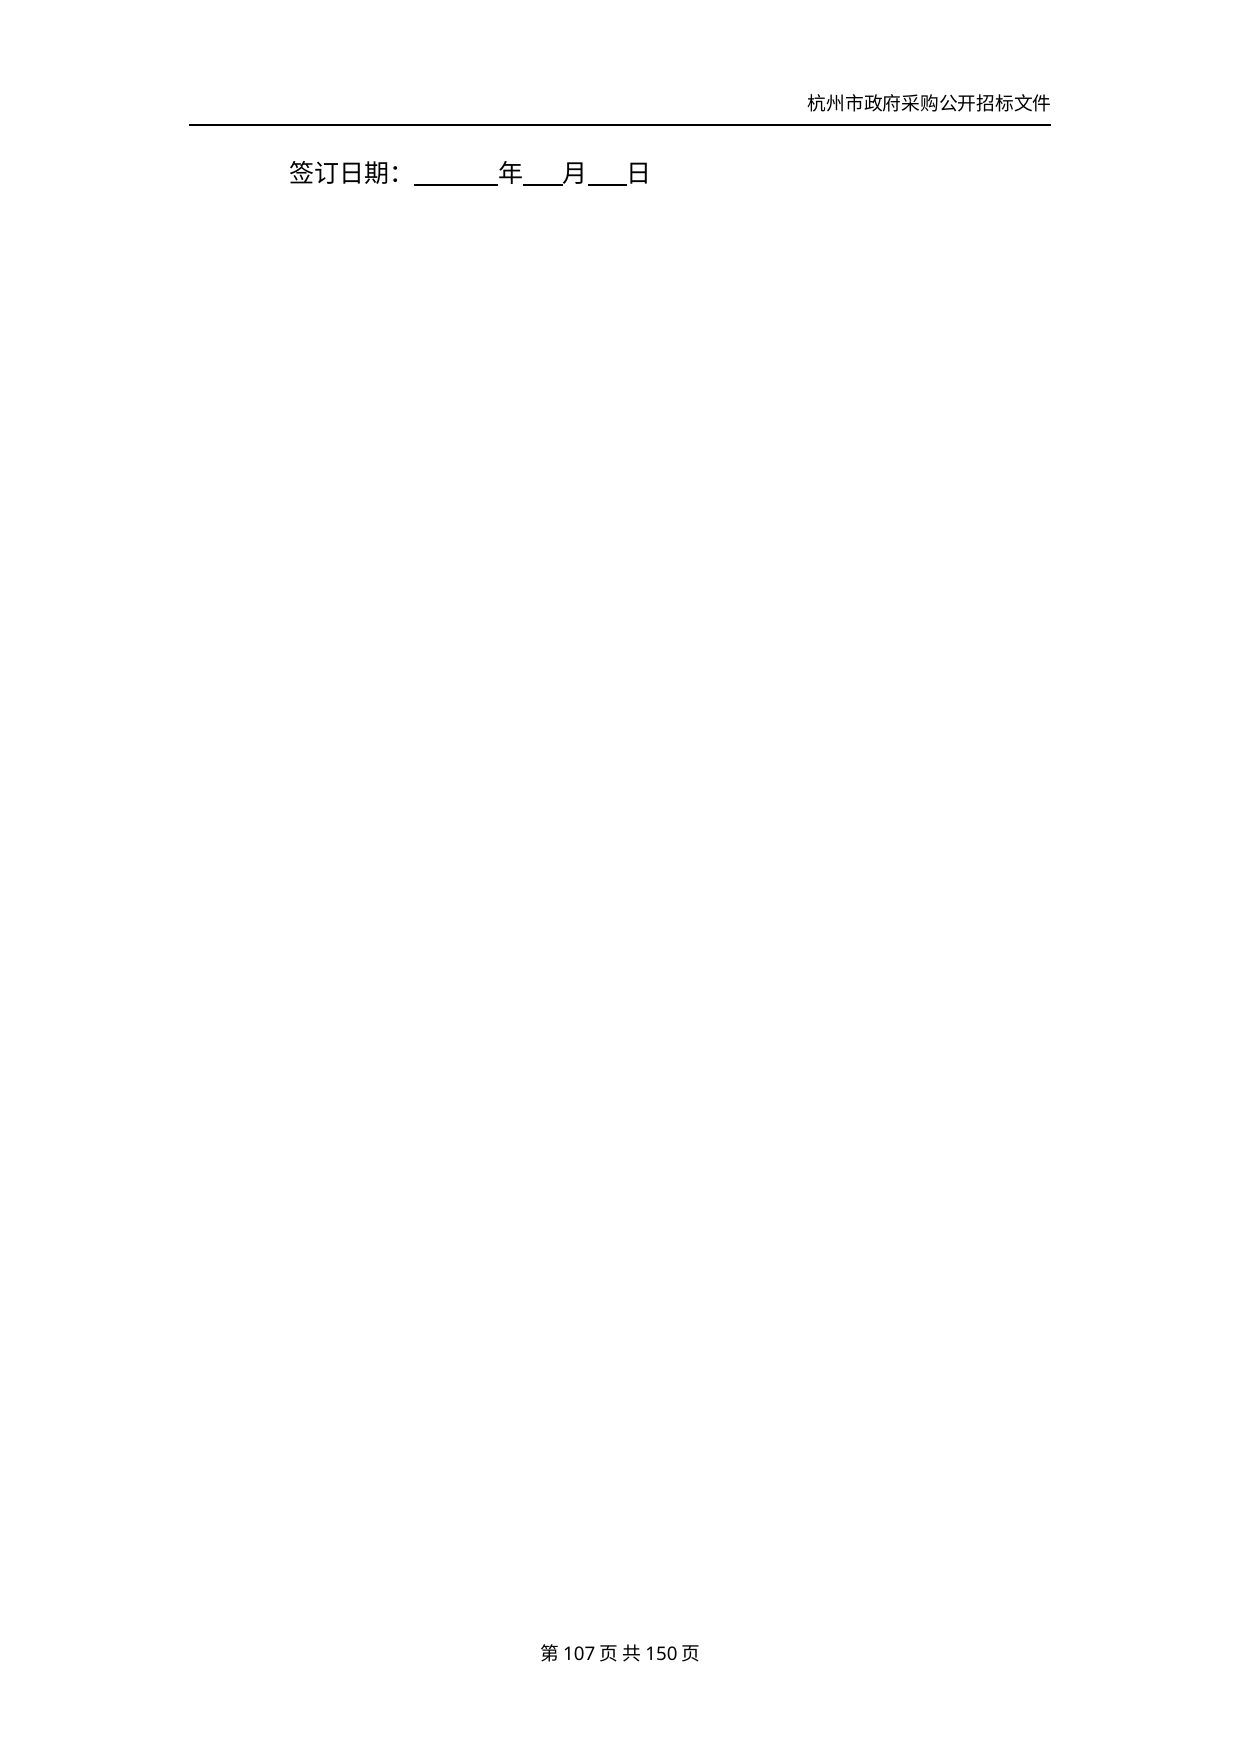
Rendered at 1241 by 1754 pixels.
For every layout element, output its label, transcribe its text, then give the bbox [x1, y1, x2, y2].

text 签订日期： 年 月 日 [189, 153, 1051, 190]
